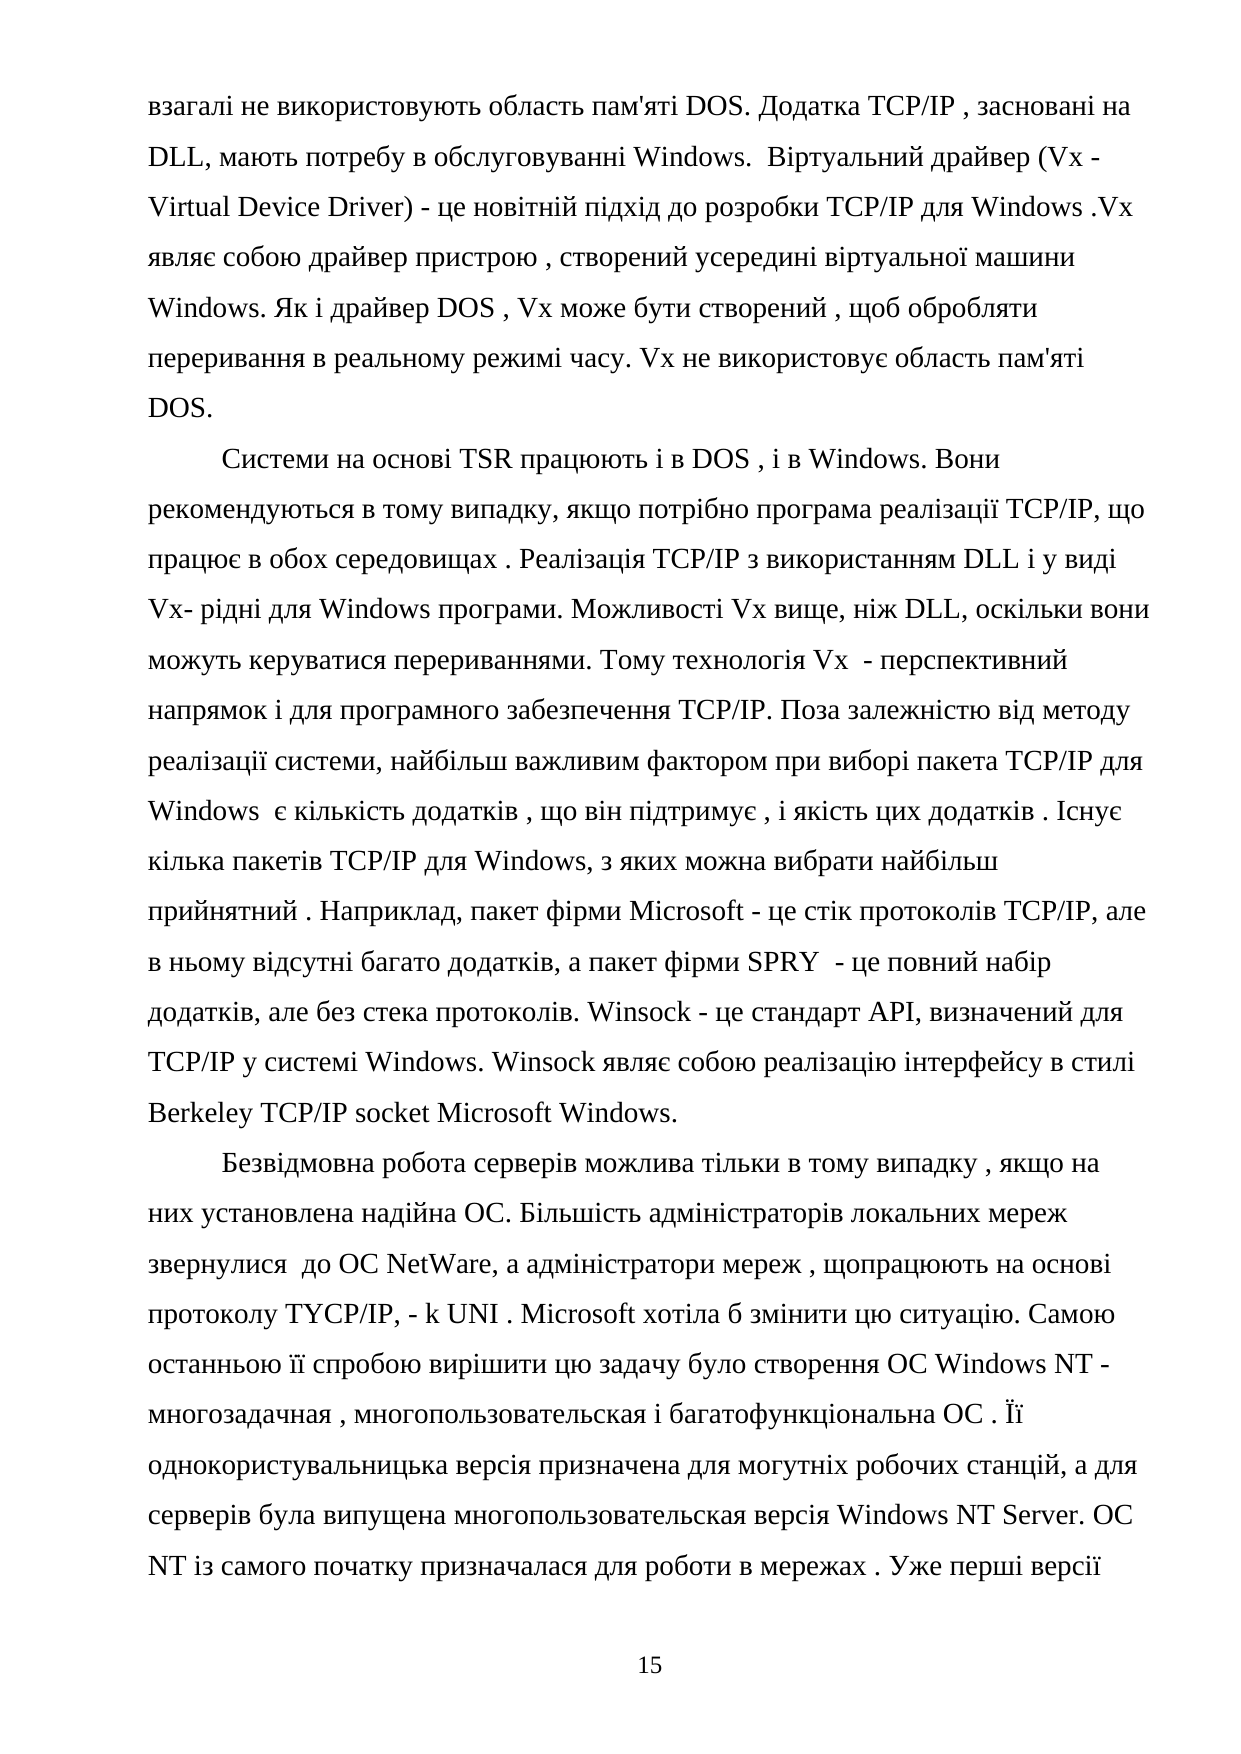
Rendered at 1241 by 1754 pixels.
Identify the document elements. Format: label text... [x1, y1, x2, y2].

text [148, 1145, 1152, 1581]
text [148, 88, 1152, 424]
text Системи на основі TSR працюють і в DOS , і в Wіndows. Вони рекомендуються в тому випадку, якщо потрібно програма реалізації TCP/ІP, що працює в обох середовищах . Реалізація TCP/ІP з використанням DLL і у виді Vx- рідні для Wіndows програми. Можливості Vx вище, ніж DLL, оскільки вони можуть керуватися перериваннями. Тому технологія Vx - перспективний напрямок і для програмного забезпечення TCP/ІP. Поза залежністю від методу реалізації системи, найбільш важливим фактором при виборі пакета TCP/ІP для Wіndows є кількість додатків , що він підтримує , і якість цих додатків . Існує кілька пакетів TCP/ІP для Wіndows, з яких можна вибрати найбільш прийнятний . Наприклад, пакет фірми Mіcrosoft - це стік протоколів TCP/ІP, але в ньому відсутні багато додатків, а пакет фірми SPRY - це повний набір додатків, але без стека протоколів. Wіnsock - це стандарт APІ, визначений для TCP/ІP у системі Wіndows. Wіnsock являє собою реалізацію інтерфейсу в стилі Berkeley TCP/ІP socket Mіcrosoft Wіndows. [148, 441, 1152, 1128]
